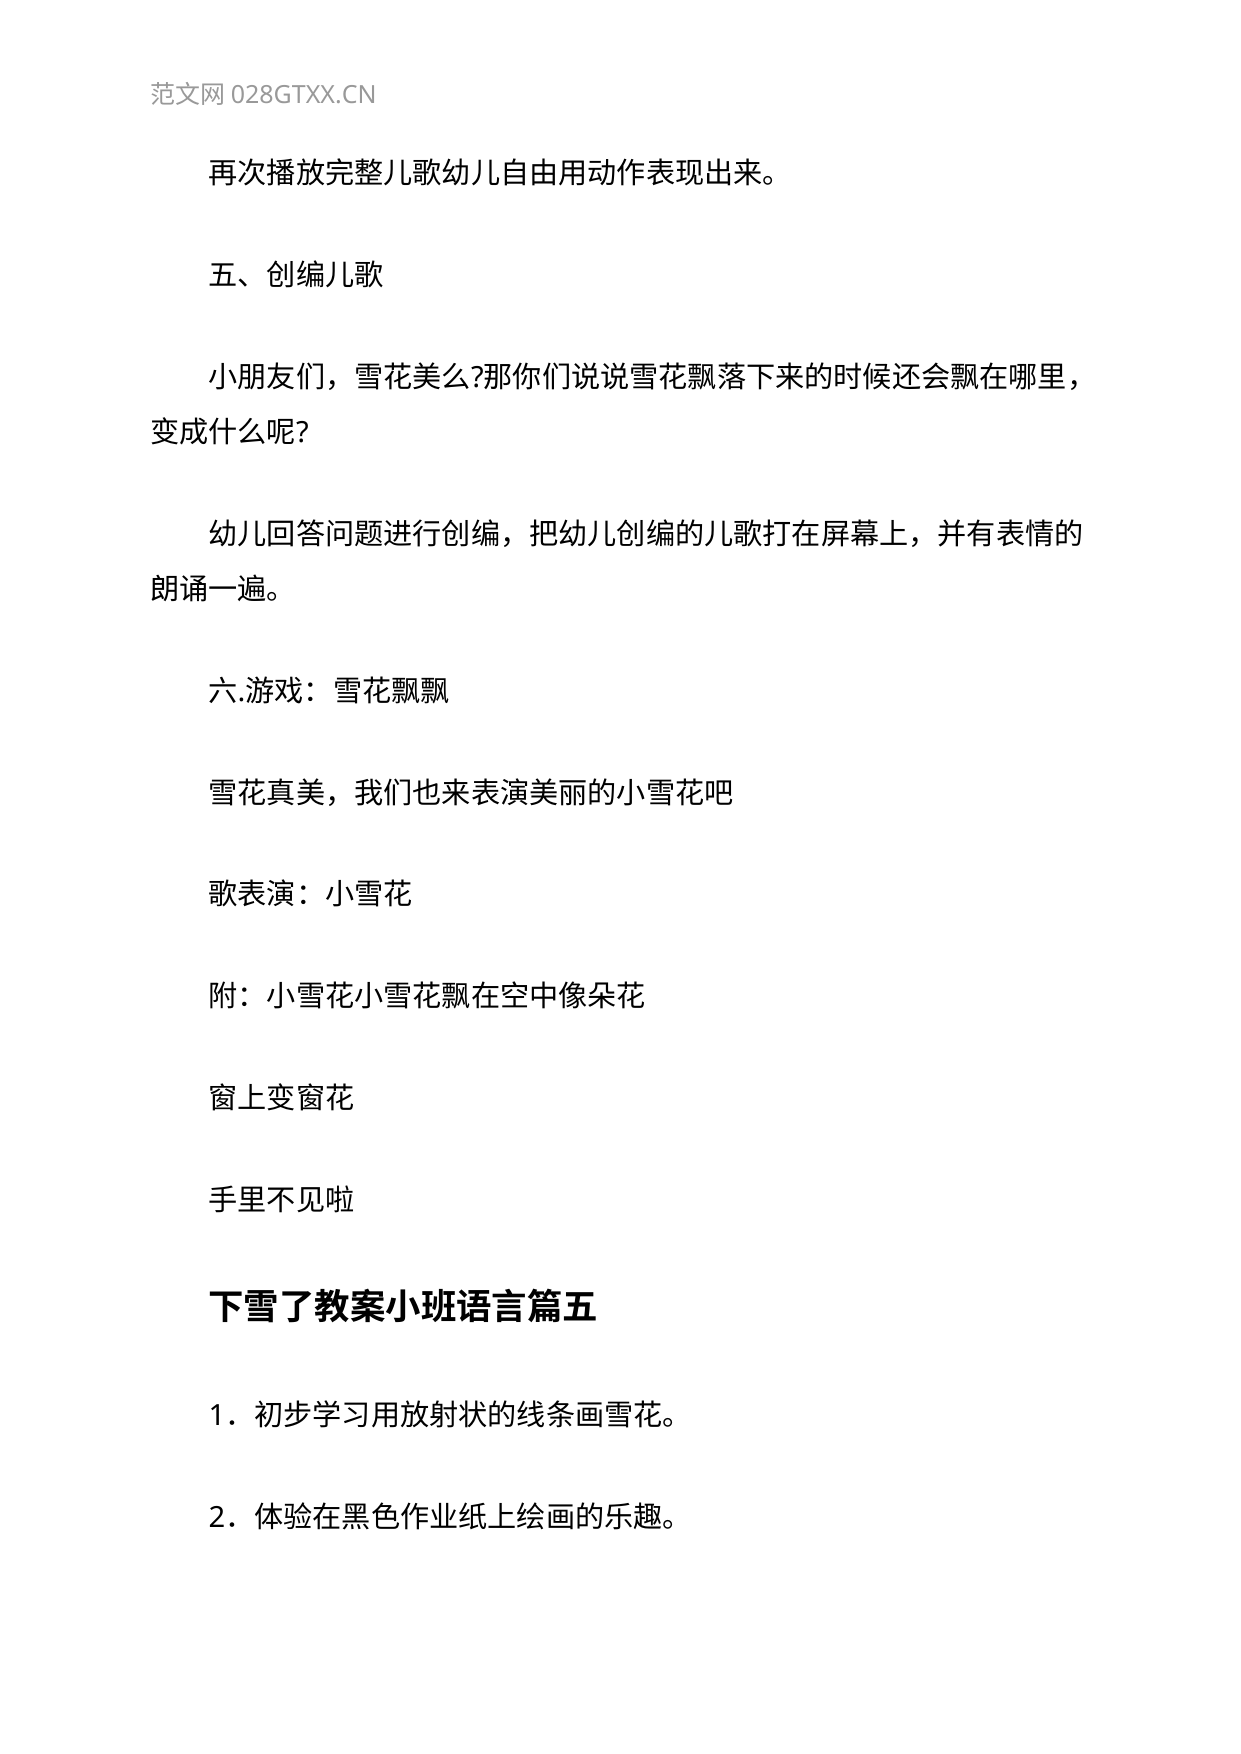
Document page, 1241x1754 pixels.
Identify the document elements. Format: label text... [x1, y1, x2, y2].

text 歌表演：小雪花 [150, 871, 1090, 913]
text 雪花真美，我们也来表演美丽的小雪花吧 [150, 769, 1090, 811]
text 2．体验在黑色作业纸上绘画的乐趣。 [150, 1493, 1090, 1536]
text 附：小雪花小雪花飘在空中像朵花 [150, 973, 1090, 1015]
text 再次播放完整儿歌幼儿自由用动作表现出来。 [150, 150, 1090, 192]
text 1．初步学习用放射状的线条画雪花。 [150, 1391, 1090, 1434]
text 窗上变窗花 [150, 1074, 1090, 1117]
text 手里不见啦 [150, 1176, 1090, 1218]
text 小朋友们，雪花美么?那你们说说雪花飘落下来的时候还会飘在哪里，变成什么呢? [150, 353, 1090, 451]
text 六.游戏：雪花飘飘 [150, 667, 1090, 709]
text 下雪了教案小班语言篇五 [150, 1278, 1090, 1329]
text 幼儿回答问题进行创编，把幼儿创编的儿歌打在屏幕上，并有表情的朗诵一遍。 [150, 511, 1090, 608]
text 五、创编儿歌 [150, 252, 1090, 294]
